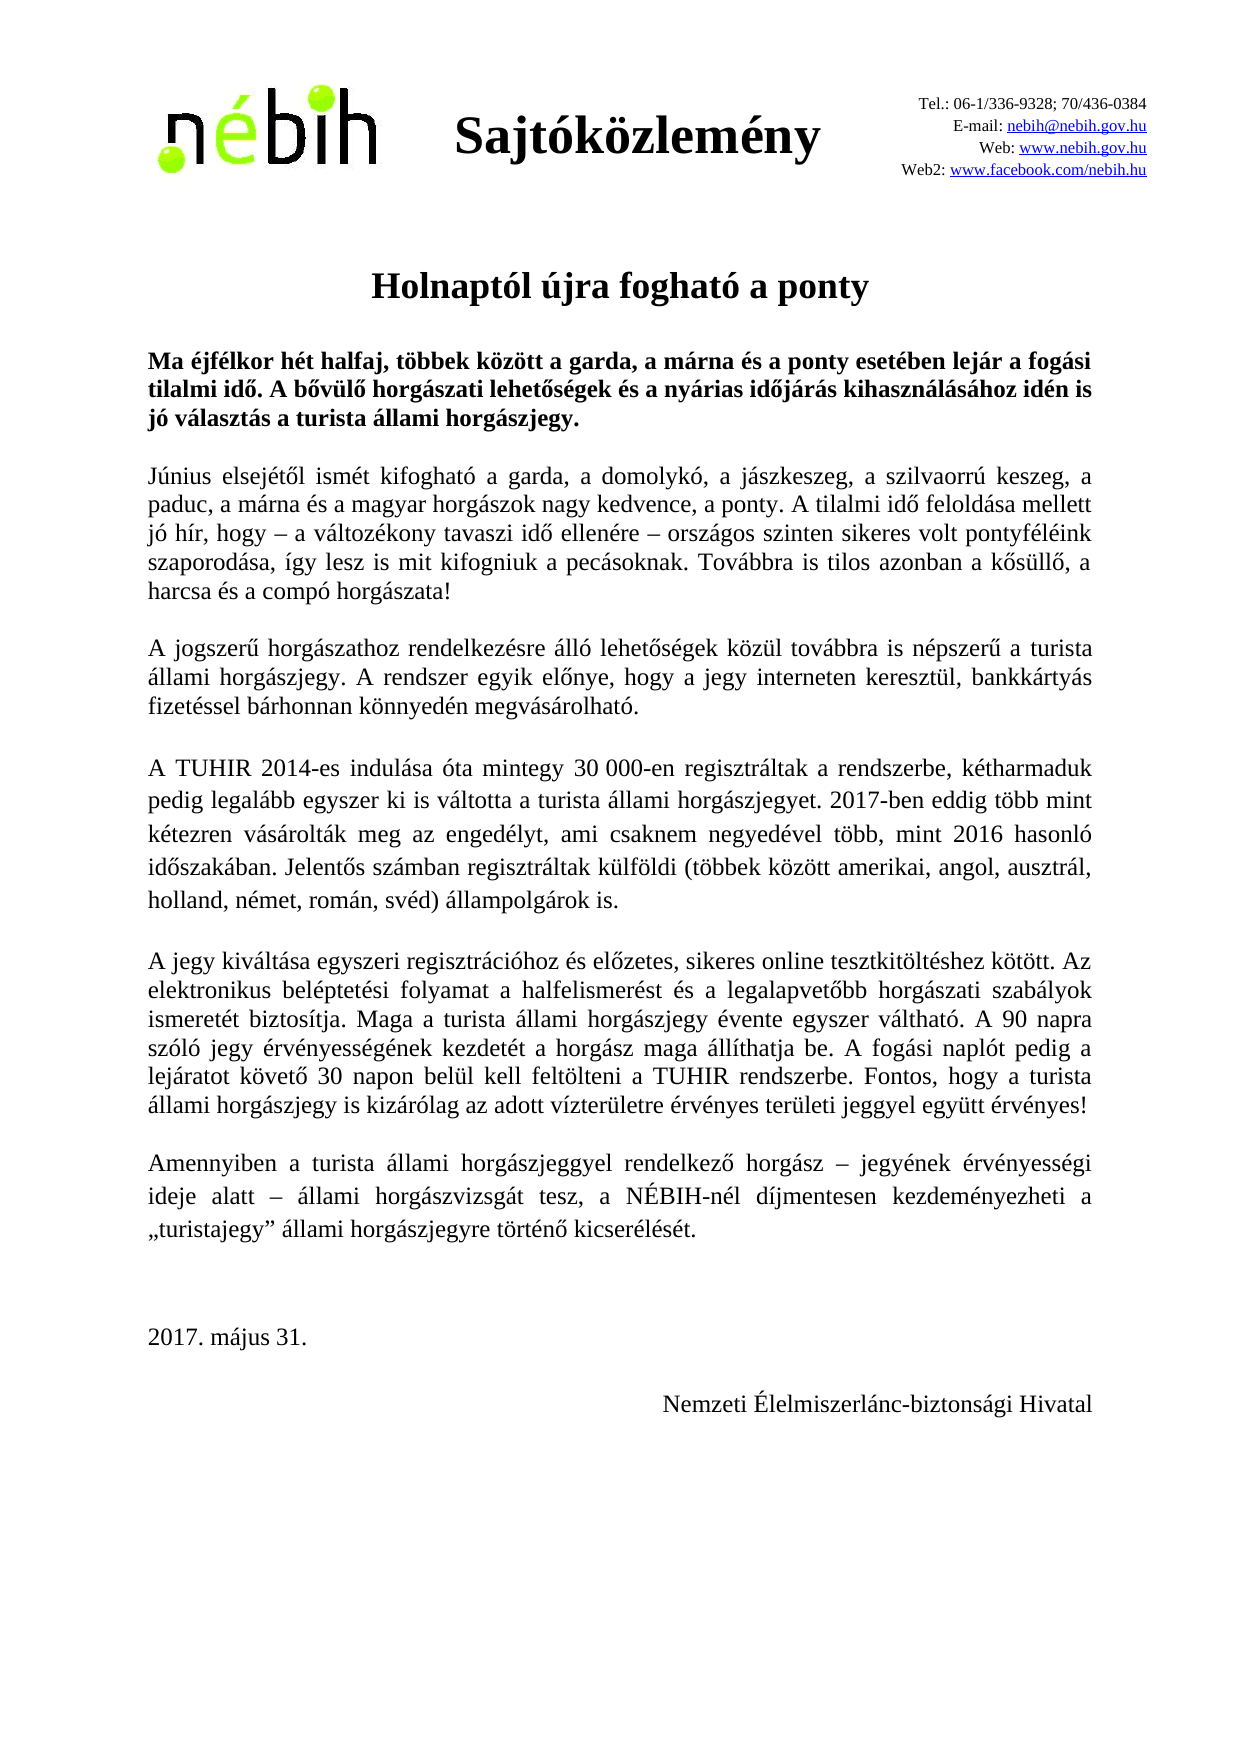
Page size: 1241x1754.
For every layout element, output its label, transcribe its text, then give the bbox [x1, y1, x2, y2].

text A jegy kiváltása egyszeri regisztrációhoz és előzetes, sikeres online tesztkitöltéshez kötött. Az elektronikus beléptetési folyamat a halfelismerést és a legalapvetőbb horgászati szabályok ismeretét biztosítja. Maga a turista állami horgászjegy évente egyszer váltható. A 90 napra szóló jegy érvényességének kezdetét a horgász maga állíthatja be. A fogási naplót pedig a lejáratot követő 30 napon belül kell feltölteni a TUHIR rendszerbe. Fontos, hogy a turista állami horgászjegy is kizárólag az adott vízterületre érvényes területi jeggyel együtt érvényes! [148, 946, 1093, 1119]
picture [144, 69, 393, 186]
text A TUHIR 2014-es indulása óta mintegy 30 000-en regisztráltak a rendszerbe, kétharmaduk pedig legalább egyszer ki is váltotta a turista állami horgászjegyet. 2017-ben eddig több mint kétezren vásárolták meg az engedélyt, ami csaknem negyedével több, mint 2016 hasonló időszakában. Jelentős számban regisztráltak külföldi (többek között amerikai, angol, ausztrál, holland, német, román, svéd) állampolgárok is. [148, 753, 1093, 913]
text 2017. május 31. [148, 1322, 1093, 1351]
text Ma éjfélkor hét halfaj, többek között a garda, a márna és a ponty esetében lejár a fogási tilalmi idő. A bővülő horgászati lehetőségek és a nyárias időjárás kihasználásához idén is jó választás a turista állami horgászjegy. [148, 346, 1093, 432]
text Holnaptól újra fogható a ponty [148, 263, 1093, 306]
text A jogszerű horgászathoz rendelkezésre álló lehetőségek közül továbbra is népszerű a turista állami horgászjegy. A rendszer egyik előnye, hogy a jegy interneten keresztül, bankkártyás fizetéssel bárhonnan könnyedén megvásárolható. [148, 633, 1093, 719]
text Június elsejétől ismét kifogható a garda, a domolykó, a jászkeszeg, a szilvaorrú keszeg, a paduc, a márna és a magyar horgászok nagy kedvence, a ponty. A tilalmi idő feloldása mellett jó hír, hogy – a változékony tavaszi idő ellenére – országos szinten sikeres volt pontyféléink szaporodása, így lesz is mit kifogniuk a pecásoknak. Továbbra is tilos azonban a kősüllő, a harcsa és a compó horgászata! [148, 461, 1093, 604]
text Amennyiben a turista állami horgászjeggyel rendelkező horgász – jegyének érvényességi ideje alatt – állami horgászvizsgát tesz, a NÉBIH-nél díjmentesen kezdeményezheti a „turistajegy” állami horgászjegyre történő kicserélését. [148, 1148, 1093, 1242]
text Nemzeti Élelmiszerlánc-biztonsági Hivatal [148, 1389, 1093, 1418]
